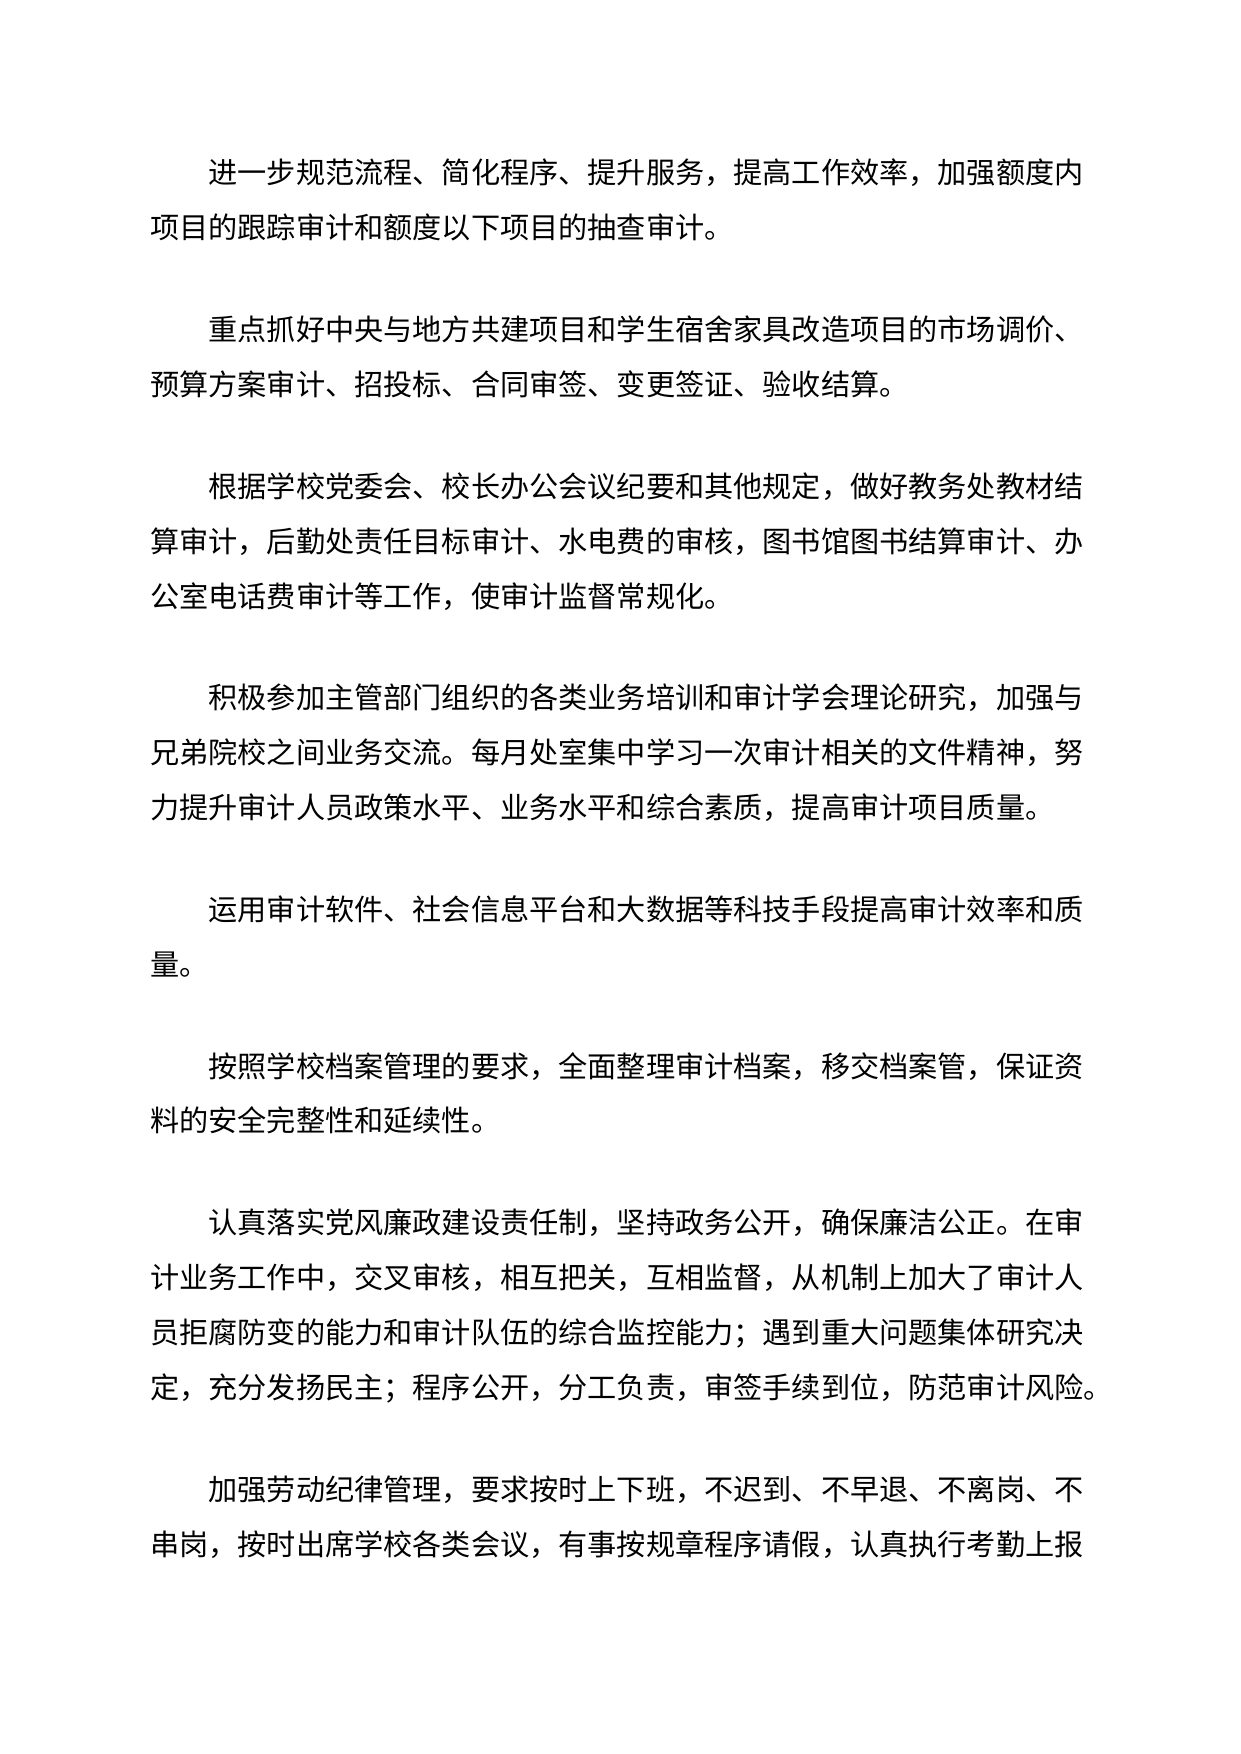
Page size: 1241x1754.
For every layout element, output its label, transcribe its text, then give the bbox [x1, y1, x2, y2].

text 认真落实党风廉政建设责任制，坚持政务公开，确保廉洁公正。在审计业务工作中，交叉审核，相互把关，互相监督，从机制上加大了审计人员拒腐防变的能力和审计队伍的综合监控能力；遇到重大问题集体研究决定，充分发扬民主；程序公开，分工负责，审签手续到位，防范审计风险。 [150, 1200, 1090, 1407]
text 按照学校档案管理的要求，全面整理审计档案，移交档案管，保证资料的安全完整性和延续性。 [150, 1043, 1090, 1140]
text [150, 1466, 1090, 1563]
text 重点抓好中央与地方共建项目和学生宿舍家具改造项目的市场调价、预算方案审计、招投标、合同审签、变更签证、验收结算。 [150, 307, 1090, 404]
text 根据学校党委会、校长办公会议纪要和其他规定，做好教务处教材结算审计，后勤处责任目标审计、水电费的审核，图书馆图书结算审计、办公室电话费审计等工作，使审计监督常规化。 [150, 463, 1090, 615]
text 进一步规范流程、简化程序、提升服务，提高工作效率，加强额度内项目的跟踪审计和额度以下项目的抽查审计。 [150, 150, 1090, 247]
text 运用审计软件、社会信息平台和大数据等科技手段提高审计效率和质量。 [150, 886, 1090, 984]
text 积极参加主管部门组织的各类业务培训和审计学会理论研究，加强与兄弟院校之间业务交流。每月处室集中学习一次审计相关的文件精神，努力提升审计人员政策水平、业务水平和综合素质，提高审计项目质量。 [150, 675, 1090, 827]
